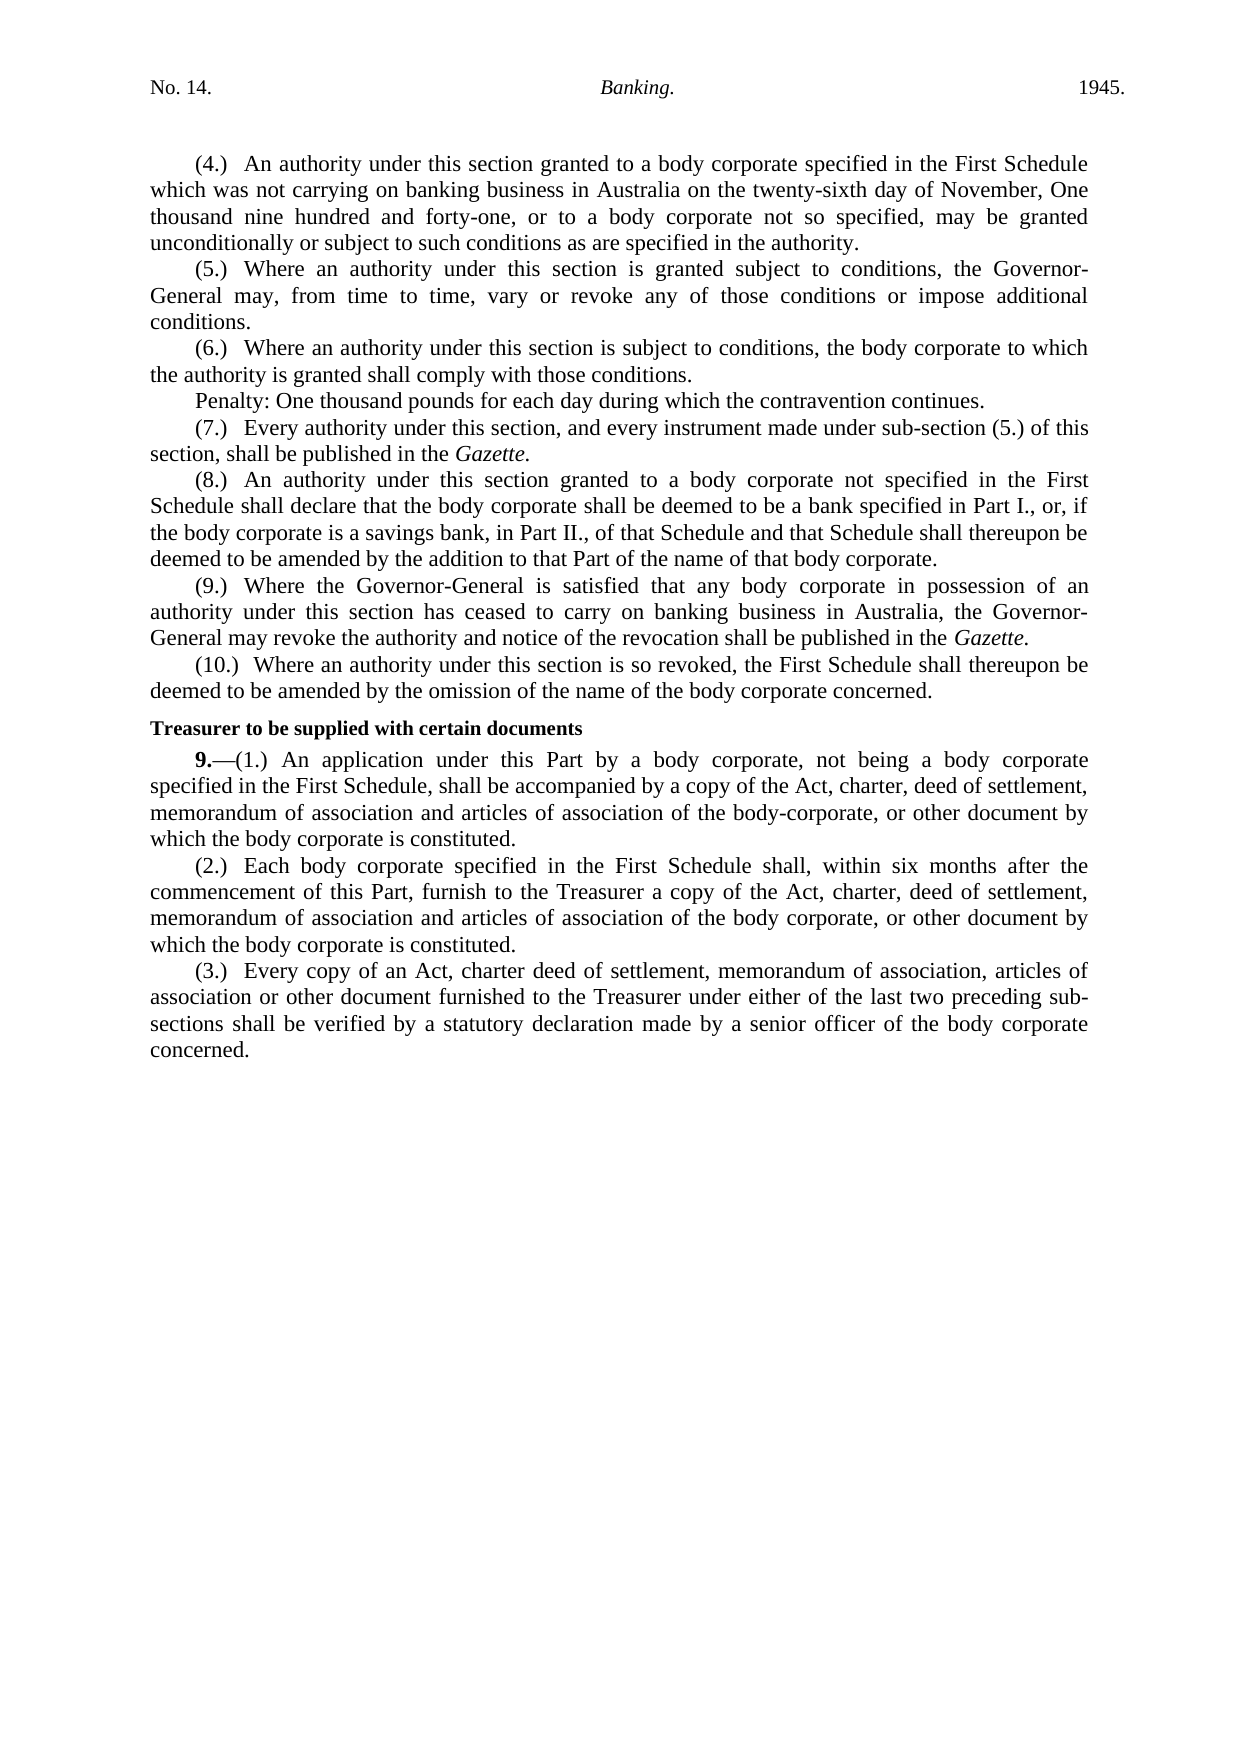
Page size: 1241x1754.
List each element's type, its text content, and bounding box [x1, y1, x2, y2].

text (8.) An authority under this section granted to a body corporate not specified in the First Schedule shall declare that the body corporate shall be deemed to be a bank specified in Part I., or, if the body corporate is a savings bank, in Part II., of that Schedule and that Schedule shall thereupon be deemed to be amended by the addition to that Part of the name of that body corporate. [150, 466, 1090, 572]
text (3.) Every copy of an Act, charter deed of settlement, memorandum of association, articles of association or other document furnished to the Treasurer under either of the last two preceding sub-sections shall be verified by a statutory declaration made by a senior officer of the body corporate concerned. [150, 957, 1090, 1062]
text 9.—(1.) An application under this Part by a body corporate, not being a body corporate specified in the First Schedule, shall be accompanied by a copy of the Act, charter, deed of settlement, memorandum of association and articles of association of the body-corporate, or other document by which the body corporate is constituted. [150, 746, 1090, 852]
text (2.) Each body corporate specified in the First Schedule shall, within six months after the commencement of this Part, furnish to the Treasurer a copy of the Act, charter, deed of settlement, memorandum of association and articles of association of the body corporate, or other document by which the body corporate is constituted. [150, 852, 1090, 957]
text (4.) An authority under this section granted to a body corporate specified in the First Schedule which was not carrying on banking business in Australia on the twenty-sixth day of November, One thousand nine hundred and forty-one, or to a body corporate not so specified, may be granted unconditionally or subject to such conditions as are specified in the authority. [150, 150, 1090, 255]
text (7.) Every authority under this section, and every instrument made under sub-section (5.) of this section, shall be published in the Gazette. [150, 413, 1090, 466]
text (6.) Where an authority under this section is subject to conditions, the body corporate to which the authority is granted shall comply with those conditions. [150, 334, 1090, 387]
text (10.) Where an authority under this section is so revoked, the First Schedule shall thereupon be deemed to be amended by the omission of the name of the body corporate concerned. [150, 651, 1090, 703]
text Penalty: One thousand pounds for each day during which the contravention continues. [150, 387, 1090, 413]
text (9.) Where the Governor-General is satisfied that any body corporate in possession of an authority under this section has ceased to carry on banking business in Australia, the Governor-General may revoke the authority and notice of the revocation shall be published in the Gazette. [150, 572, 1090, 651]
text Treasurer to be supplied with certain documents [150, 716, 1090, 740]
text (5.) Where an authority under this section is granted subject to conditions, the Governor-General may, from time to time, vary or revoke any of those conditions or impose additional conditions. [150, 255, 1090, 334]
